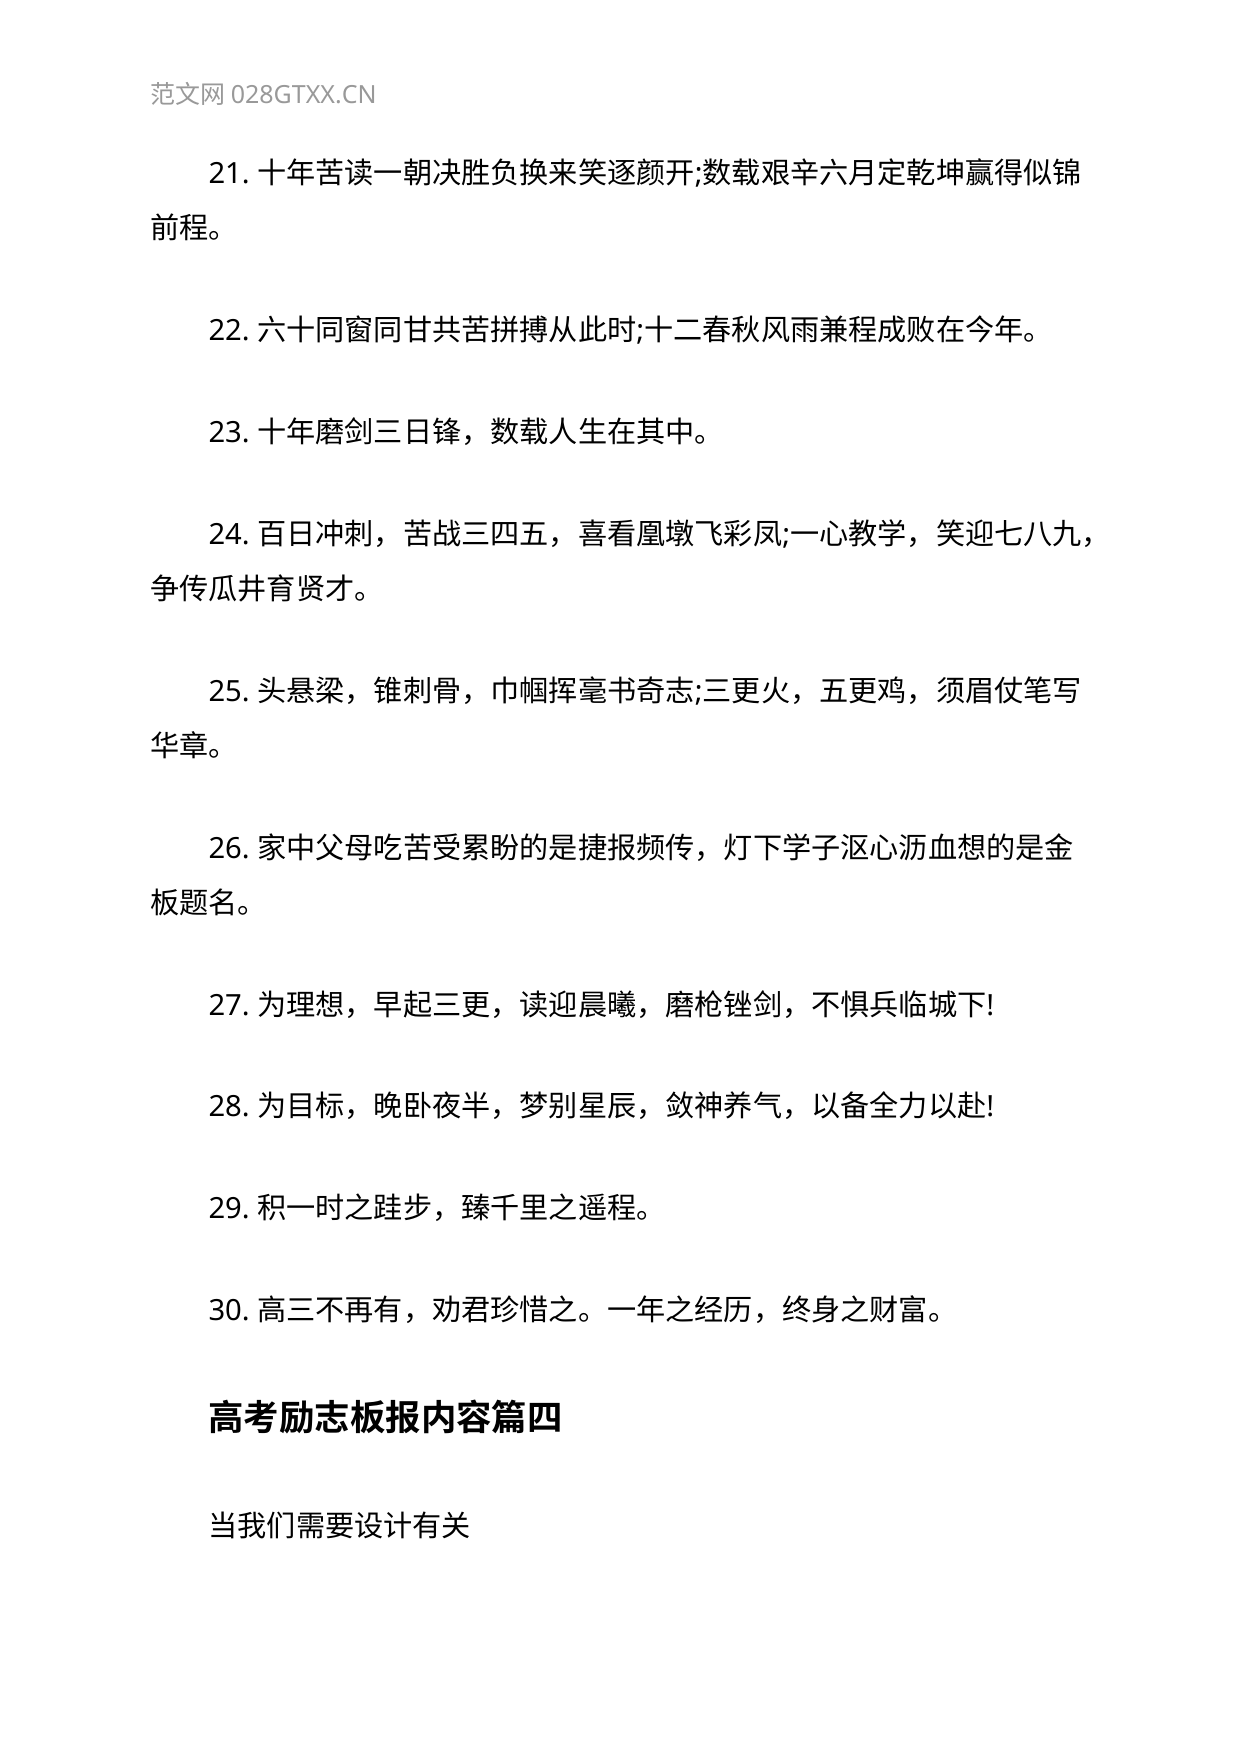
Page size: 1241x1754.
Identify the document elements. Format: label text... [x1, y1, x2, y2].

text 30. 高三不再有，劝君珍惜之。一年之经历，终身之财富。 [150, 1287, 1090, 1329]
text 当我们需要设计有关 [150, 1502, 1090, 1545]
text 26. 家中父母吃苦受累盼的是捷报频传，灯下学子沤心沥血想的是金板题名。 [150, 824, 1090, 922]
text 29. 积一时之跬步，臻千里之遥程。 [150, 1185, 1090, 1227]
text 27. 为理想，早起三更，读迎晨曦，磨枪锉剑，不惧兵临城下! [150, 981, 1090, 1023]
text 高考励志板报内容篇四 [150, 1389, 1090, 1440]
text 25. 头悬梁，锥刺骨，巾帼挥毫书奇志;三更火，五更鸡，须眉仗笔写华章。 [150, 667, 1090, 765]
text 21. 十年苦读一朝决胜负换来笑逐颜开;数载艰辛六月定乾坤赢得似锦前程。 [150, 150, 1090, 247]
text 24. 百日冲刺，苦战三四五，喜看凰墩飞彩凤;一心教学，笑迎七八九，争传瓜井育贤才。 [150, 511, 1090, 608]
text 28. 为目标，晚卧夜半，梦别星辰，敛神养气，以备全力以赴! [150, 1083, 1090, 1125]
text 23. 十年磨剑三日锋，数载人生在其中。 [150, 409, 1090, 451]
text 22. 六十同窗同甘共苦拼搏从此时;十二春秋风雨兼程成败在今年。 [150, 307, 1090, 349]
